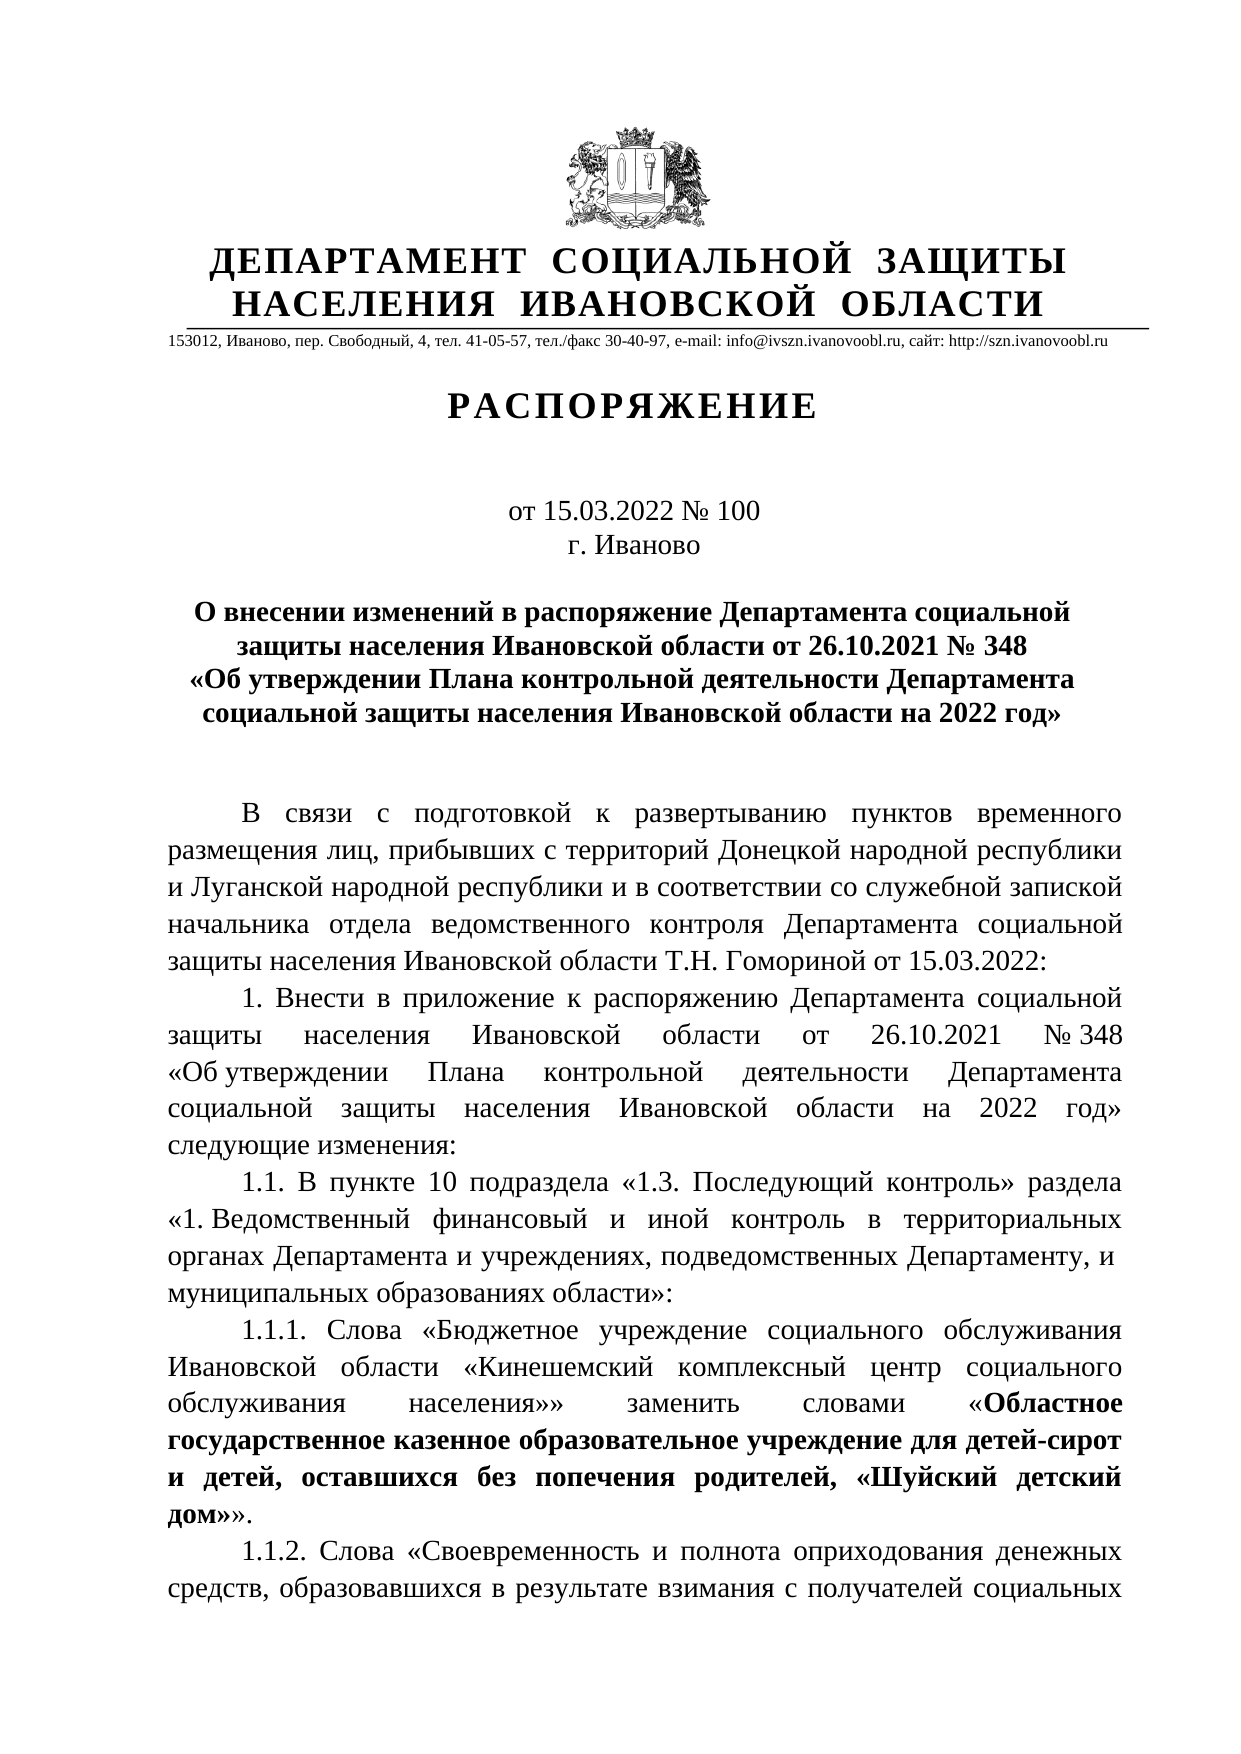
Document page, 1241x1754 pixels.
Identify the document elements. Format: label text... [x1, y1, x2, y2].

picture [556, 118, 720, 239]
table_header РАСПОРЯЖЕНИЕ [145, 383, 1119, 561]
text ДЕПАРТАМЕНТ СОЦИАЛЬНОЙ ЗАЩИТЫ [159, 238, 1116, 281]
text НАСЕЛЕНИЯ ИВАНОВСКОЙ ОБЛАСТИ [159, 281, 1116, 324]
text 153012, Иваново, пер. Свободный, 4, тел. 41-05-57, тел./факс 30-40-97, e-mail: info@ivszn.ivanovoobl.ru, сайт: http://szn.ivanovoobl.ru [159, 331, 1116, 350]
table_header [156, 796, 1134, 1603]
table_cell О внесении изменений в распоряжение Департамента социальной защиты населения Ивановской области от 26.10.2021 № 348 «Об утверждении Плана контрольной деятельности Департамента социальной защиты населения Ивановской области на 2022 год» [145, 561, 1119, 728]
